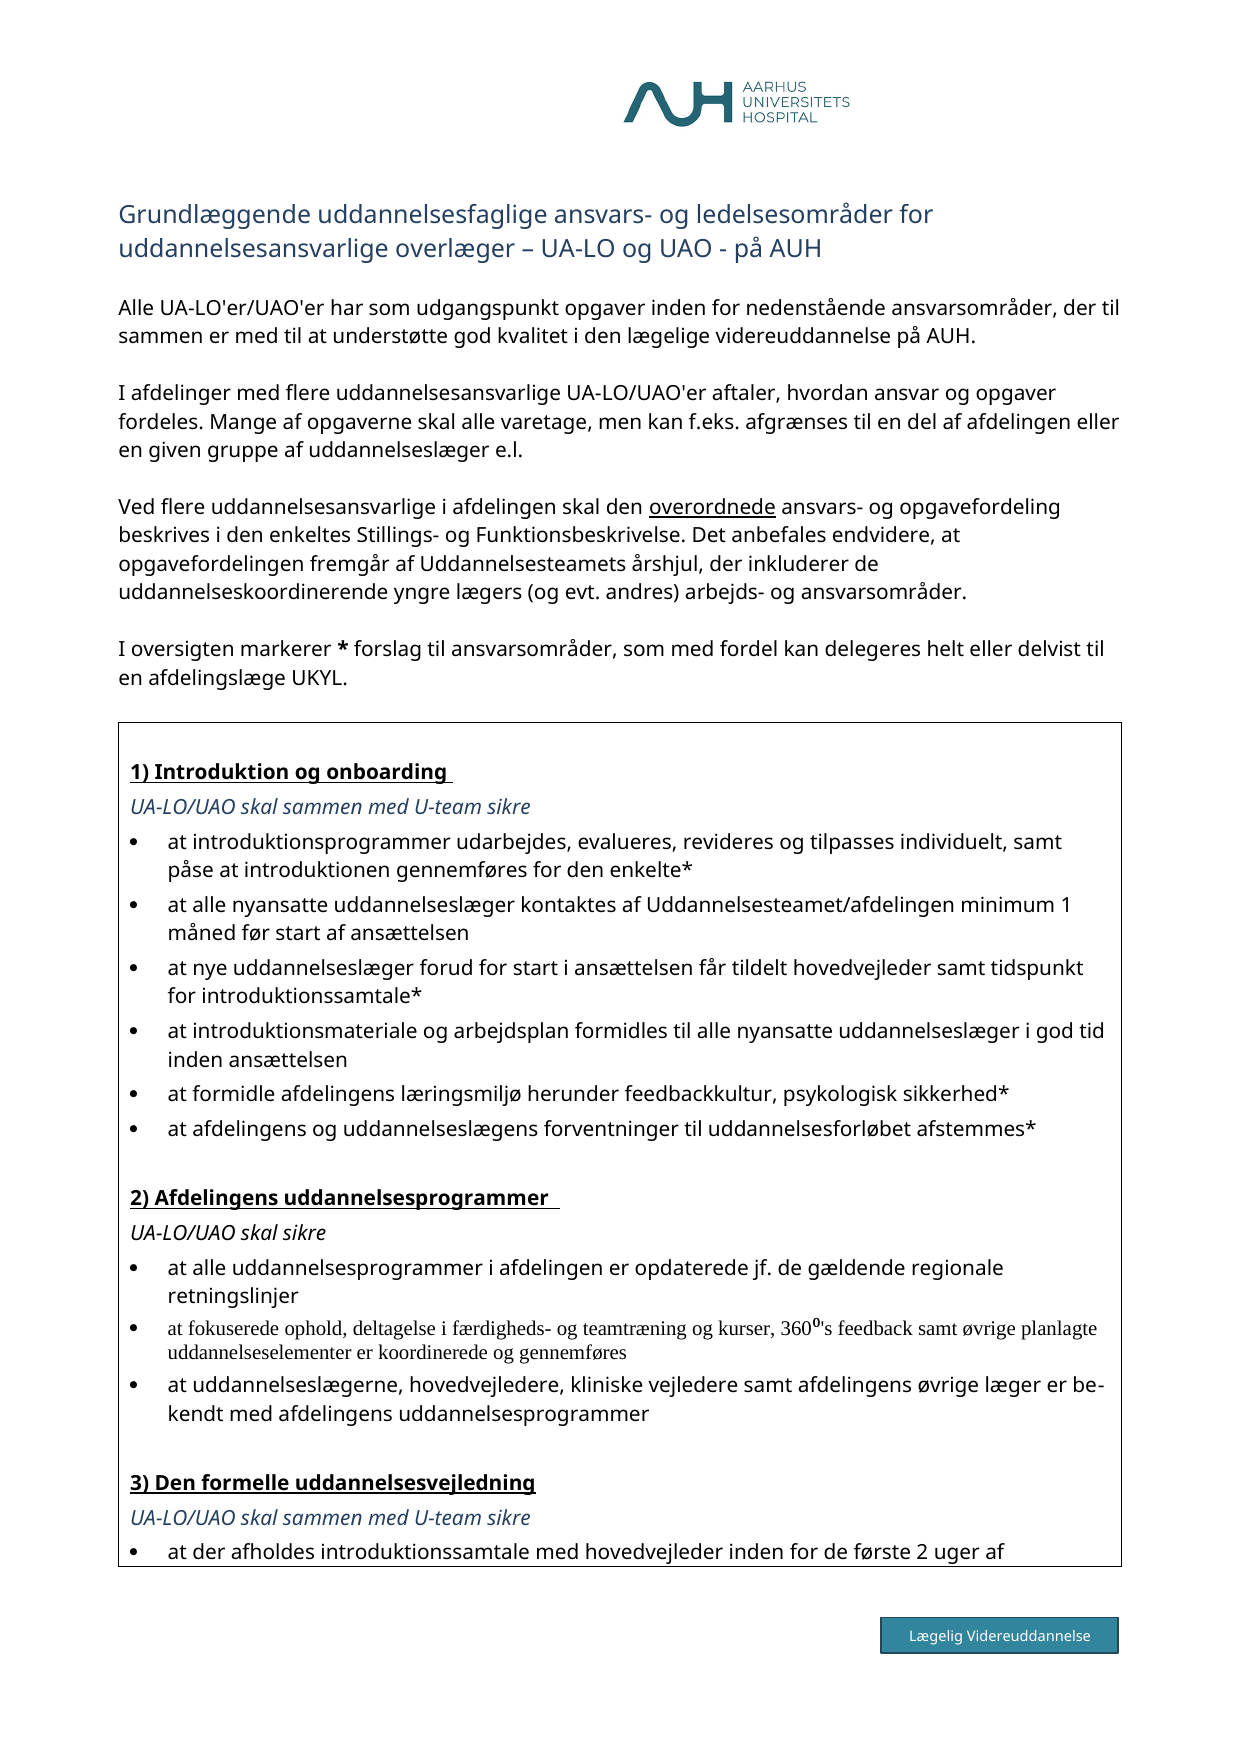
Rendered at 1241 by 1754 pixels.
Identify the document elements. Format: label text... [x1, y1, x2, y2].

text I oversigten markerer * forslag til ansvarsområder, som med fordel kan delegeres helt eller delvist til en afdelingslæge UKYL. [118, 634, 1122, 691]
text Ved flere uddannelsesansvarlige i afdelingen skal den overordnede ansvars- og opgavefordeling beskrives i den enkeltes Stillings- og Funktionsbeskrivelse. Det anbefales endvidere, at opgavefordelingen fremgår af Uddannelsesteamets årshjul, der inkluderer de uddannelseskoordinerende yngre lægers (og evt. andres) arbejds- og ansvarsområder. [118, 492, 1122, 606]
picture [617, 73, 857, 130]
text Alle UA-LO'er/UAO'er har som udgangspunkt opgaver inden for nedenstående ansvarsområder, der til sammen er med til at understøtte god kvalitet i den lægelige videreuddannelse på AUH. [118, 293, 1122, 350]
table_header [119, 723, 1121, 1566]
text I afdelinger med flere uddannelsesansvarlige UA-LO/UAO'er aftaler, hvordan ansvar og opgaver fordeles. Mange af opgaverne skal alle varetage, men kan f.eks. afgrænses til en del af afdelingen eller en given gruppe af uddannelseslæger e.l. [118, 378, 1122, 464]
subtitle Grundlæggende uddannelsesfaglige ansvars- og ledelsesområder for uddannelsesansvarlige overlæger – UA-LO og UAO - på AUH [118, 196, 1122, 264]
